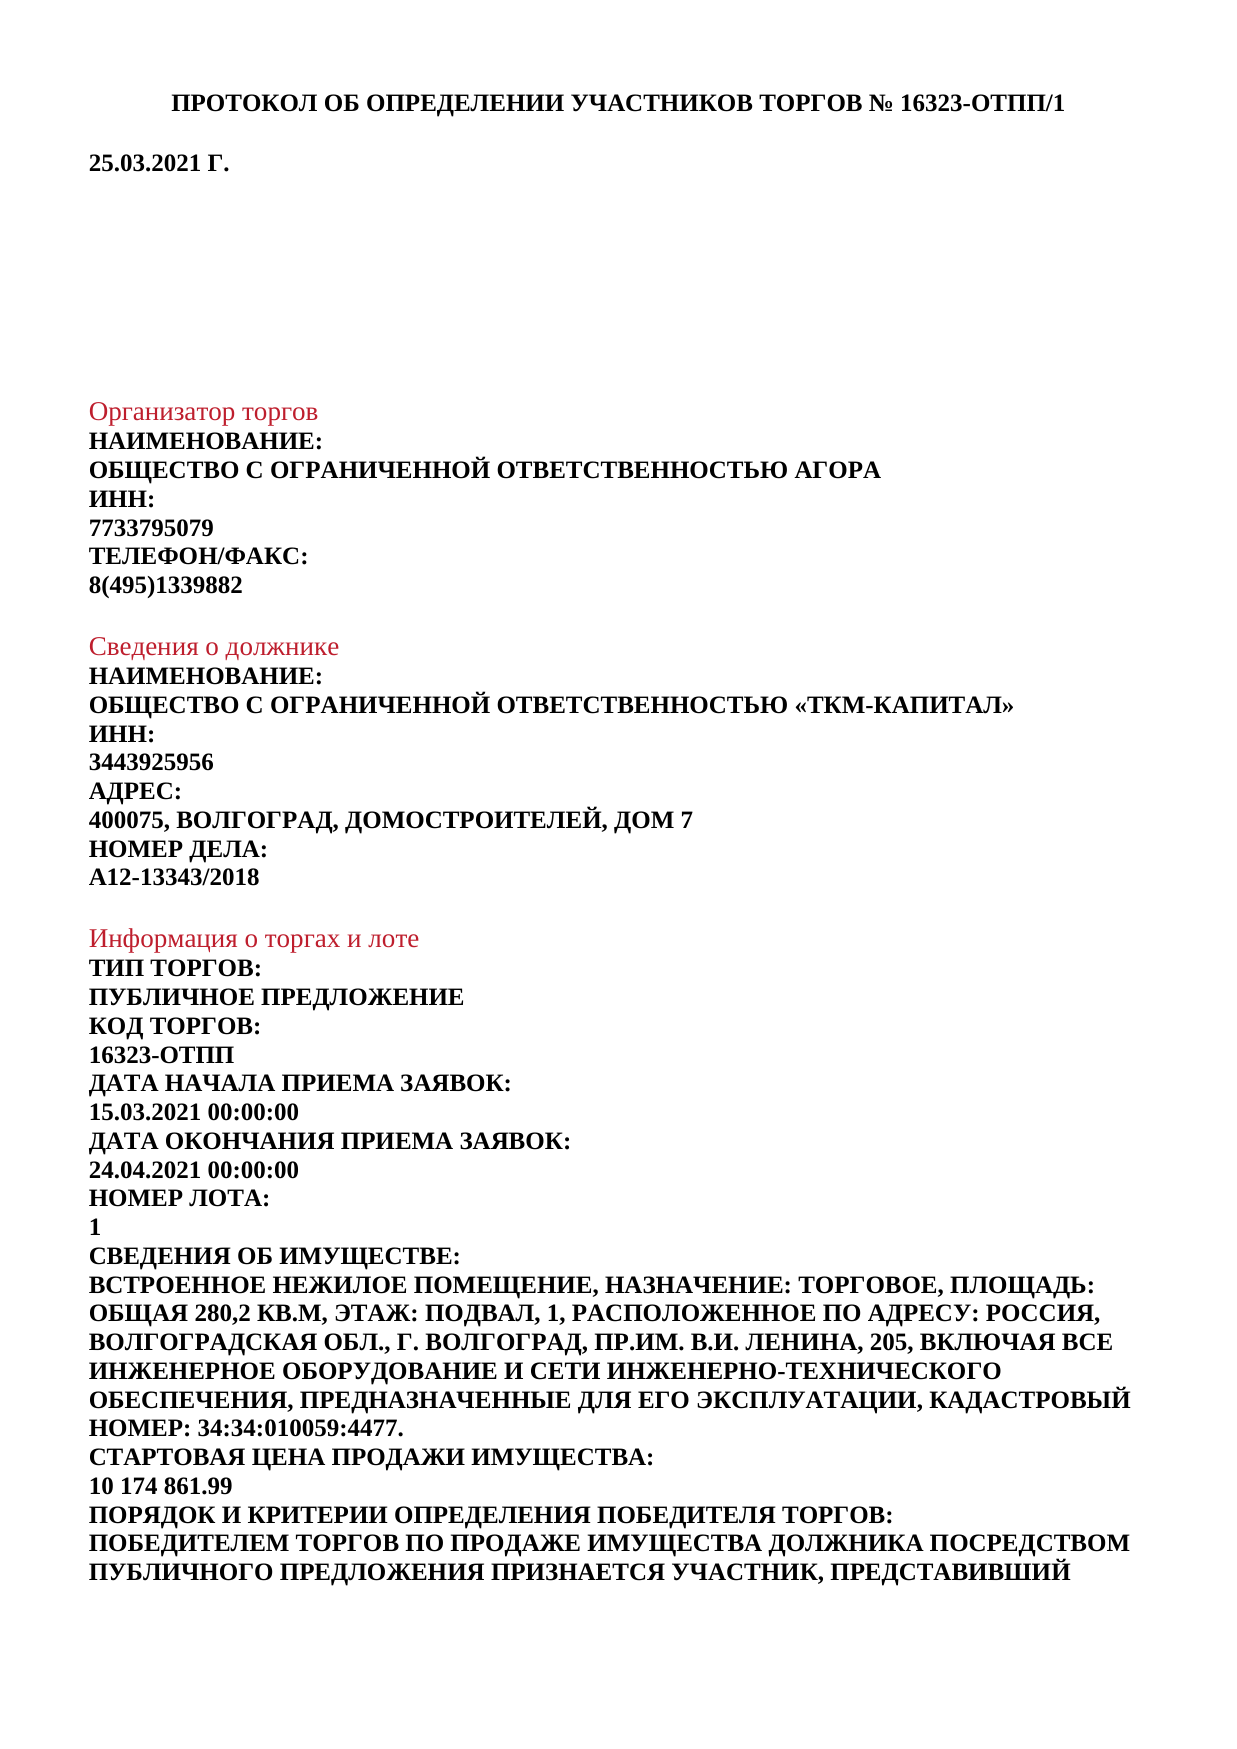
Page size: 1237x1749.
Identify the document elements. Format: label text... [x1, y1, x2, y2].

text ПРОТОКОЛ ОБ ОПРЕДЕЛЕНИИ УЧАСТНИКОВ ТОРГОВ № 16323-ОТПП/1 [88, 88, 1148, 117]
